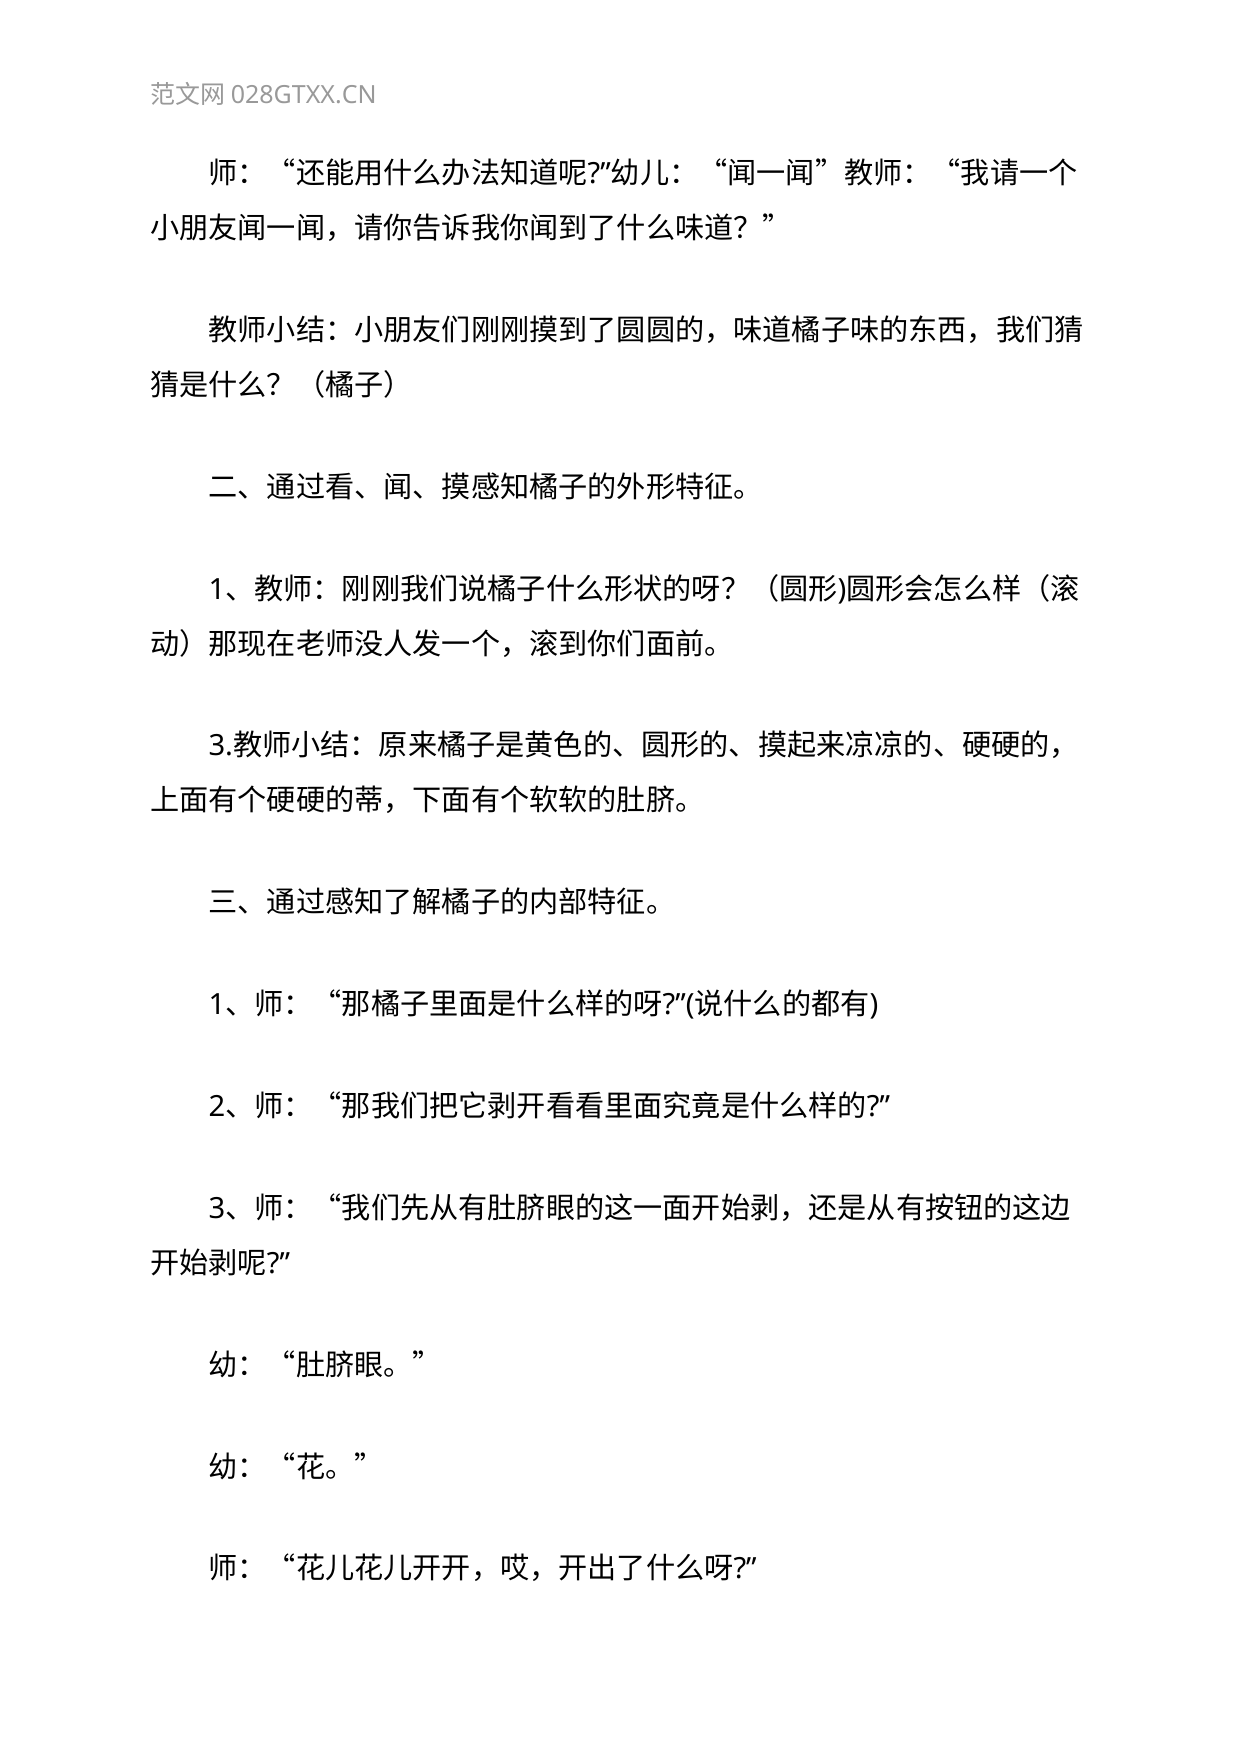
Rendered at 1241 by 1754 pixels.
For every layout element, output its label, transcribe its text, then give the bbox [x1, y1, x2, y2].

text 3、师：“我们先从有肚脐眼的这一面开始剥，还是从有按钮的这边开始剥呢?” [150, 1184, 1090, 1282]
text 幼：“花。” [150, 1443, 1090, 1486]
text 教师小结：小朋友们刚刚摸到了圆圆的，味道橘子味的东西，我们猜猜是什么？（橘子） [150, 307, 1090, 404]
text 三、通过感知了解橘子的内部特征。 [150, 879, 1090, 921]
text 1、师：“那橘子里面是什么样的呀?”(说什么的都有) [150, 981, 1090, 1023]
text 1、教师：刚刚我们说橘子什么形状的呀？（圆形)圆形会怎么样（滚动）那现在老师没人发一个，滚到你们面前。 [150, 565, 1090, 662]
text 幼：“肚脐眼。” [150, 1341, 1090, 1384]
text 师：“花儿花儿开开，哎，开出了什么呀?” [150, 1545, 1090, 1587]
text 3.教师小结：原来橘子是黄色的、圆形的、摸起来凉凉的、硬硬的，上面有个硬硬的蒂，下面有个软软的肚脐。 [150, 722, 1090, 819]
text 二、通过看、闻、摸感知橘子的外形特征。 [150, 463, 1090, 506]
text 师：“还能用什么办法知道呢?”幼儿：“闻一闻”教师：“我请一个小朋友闻一闻，请你告诉我你闻到了什么味道？” [150, 150, 1090, 247]
text 2、师：“那我们把它剥开看看里面究竟是什么样的?” [150, 1082, 1090, 1125]
